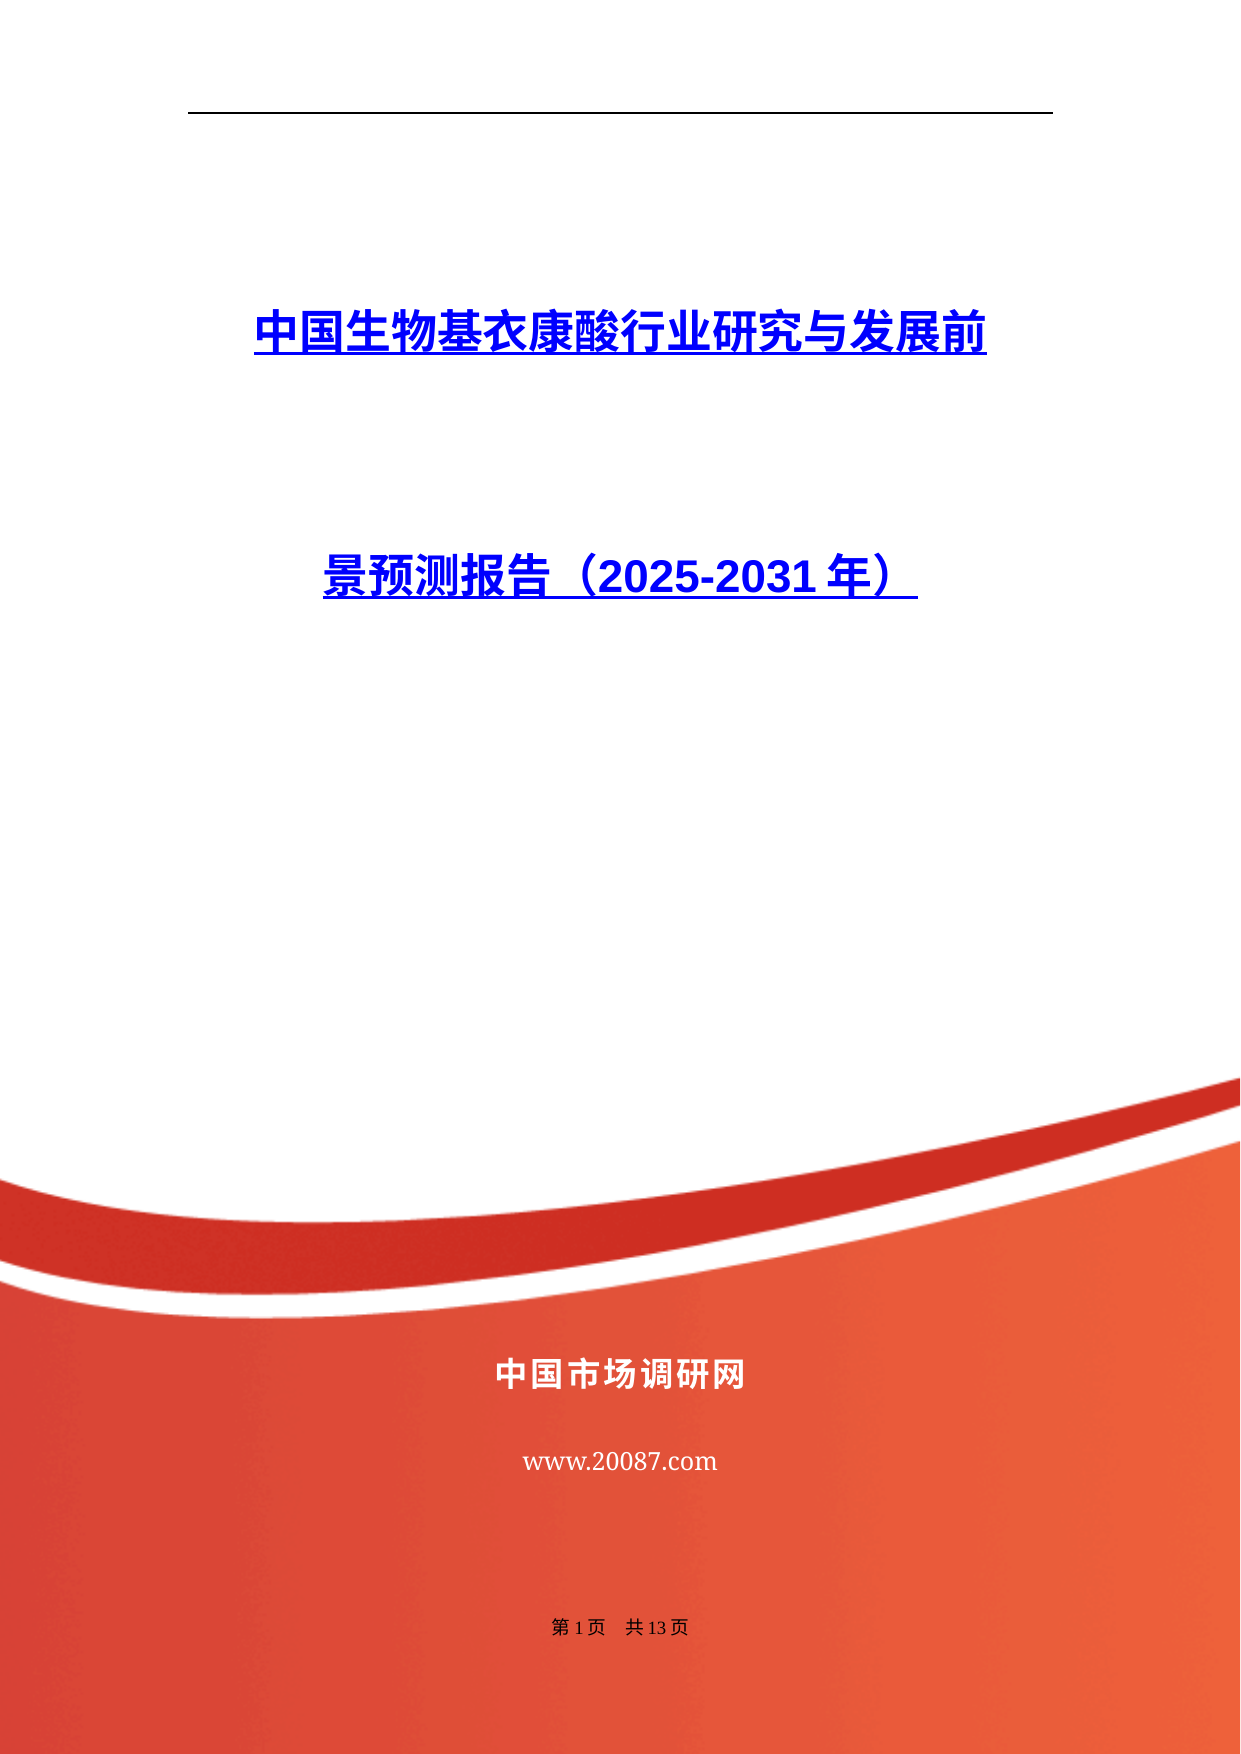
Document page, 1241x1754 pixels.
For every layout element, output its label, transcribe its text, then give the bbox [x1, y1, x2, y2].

subtitle 中国市场调研网 [187, 1339, 1053, 1404]
picture [0, 1006, 1241, 1754]
text www.20087.com [187, 1428, 1053, 1493]
table_header 中国生物基衣康酸行业研究与发展前景预测报告（2025-2031年） [188, 207, 1053, 773]
